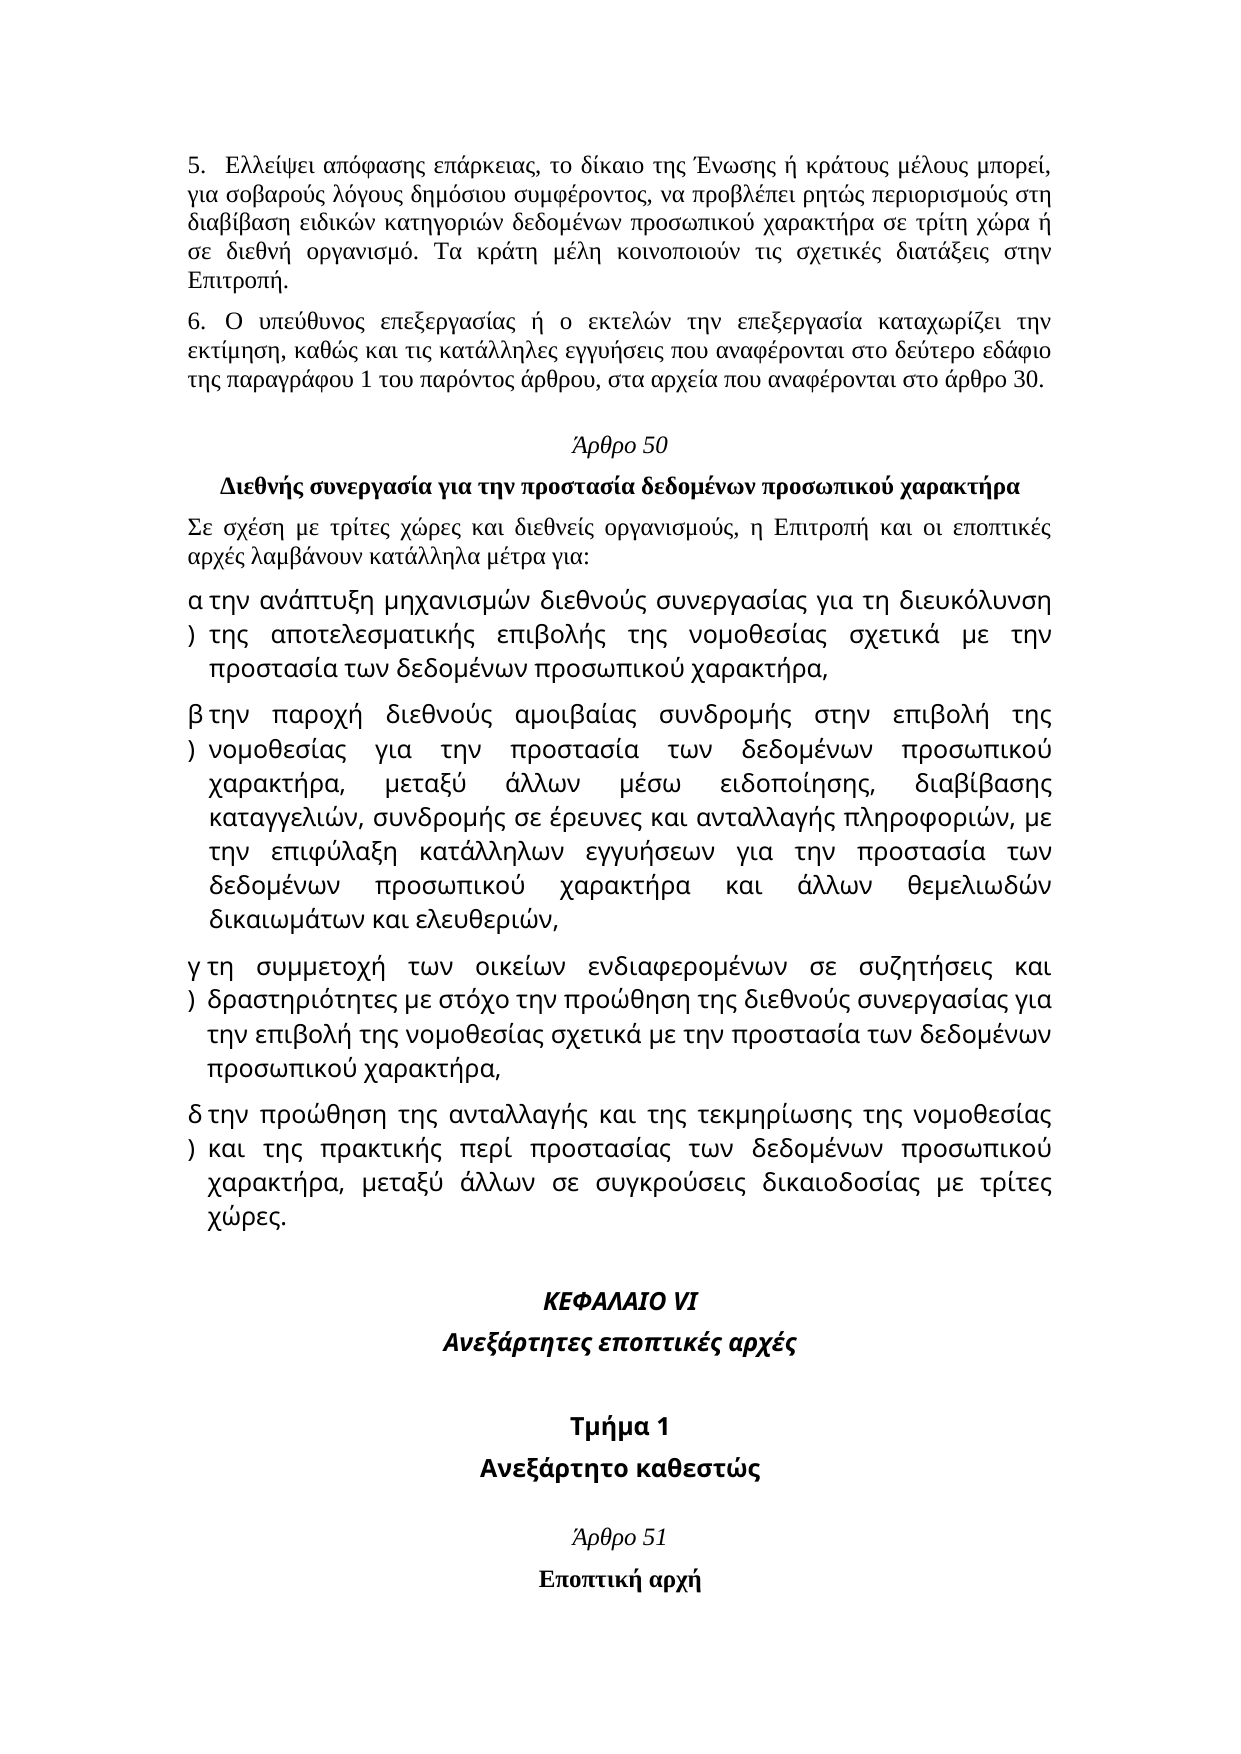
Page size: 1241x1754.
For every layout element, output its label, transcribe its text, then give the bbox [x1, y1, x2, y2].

table_header δ) [188, 1084, 208, 1233]
text Διεθνής συνεργασία για την προστασία δεδομένων προσωπικού χαρακτήρα [187, 471, 1053, 500]
text Άρθρο 50 [187, 430, 1053, 459]
table_header τη συμμετοχή των οικείων ενδιαφερομένων σε συζητήσεις και δραστηριότητες με στόχο την προώθηση της διεθνούς συνεργασίας για την επιβολή της νομοθεσίας σχετικά με την προστασία των δεδομένων προσωπικού χαρακτήρα, [207, 936, 1053, 1084]
table_header την παροχή διεθνούς αμοιβαίας συνδρομής στην επιβολή της νομοθεσίας για την προστασία των δεδομένων προσωπικού χαρακτήρα, μεταξύ άλλων μέσω ειδοποίησης, διαβίβασης καταγγελιών, συνδρομής σε έρευνες και ανταλλαγής πληροφοριών, με την επιφύλαξη κατάλληλων εγγυήσεων για την προστασία των δεδομένων προσωπικού χαρακτήρα και άλλων θεμελιωδών δικαιωμάτων και ελευθεριών, [209, 685, 1053, 936]
text Σε σχέση με τρίτες χώρες και διεθνείς οργανισμούς, η Επιτροπή και οι εποπτικές αρχές λαμβάνουν κατάλληλα μέτρα για: [187, 512, 1053, 570]
table_header την ανάπτυξη μηχανισμών διεθνούς συνεργασίας για τη διευκόλυνση της αποτελεσματικής επιβολής της νομοθεσίας σχετικά με την προστασία των δεδομένων προσωπικού χαρακτήρα, [209, 570, 1053, 685]
text Άρθρο 51 [187, 1522, 1053, 1551]
text Τμήμα 1 [187, 1409, 1053, 1443]
table_header β) [188, 685, 208, 936]
text 6. Ο υπεύθυνος επεξεργασίας ή ο εκτελών την επεξεργασία καταχωρίζει την εκτίμηση, καθώς και τις κατάλληλες εγγυήσεις που αναφέρονται στο δεύτερο εδάφιο της παραγράφου 1 του παρόντος άρθρου, στα αρχεία που αναφέρονται στο άρθρο 30. [187, 306, 1053, 392]
text Ανεξάρτητο καθεστώς [187, 1451, 1053, 1485]
text Ανεξάρτητες εποπτικές αρχές [187, 1325, 1053, 1359]
text 5. Ελλείψει απόφασης επάρκειας, το δίκαιο της Ένωσης ή κράτους μέλους μπορεί, για σοβαρούς λόγους δημόσιου συμφέροντος, να προβλέπει ρητώς περιορισμούς στη διαβίβαση ειδικών κατηγοριών δεδομένων προσωπικού χαρακτήρα σε τρίτη χώρα ή σε διεθνή οργανισμό. Τα κράτη μέλη κοινοποιούν τις σχετικές διατάξεις στην Επιτροπή. [187, 150, 1053, 294]
text Εποπτική αρχή [187, 1564, 1053, 1592]
table_header γ) [188, 936, 207, 1084]
text ΚΕΦΑΛΑΙΟ VI [187, 1283, 1053, 1317]
table_header α) [188, 570, 209, 685]
table_header την προώθηση της ανταλλαγής και της τεκμηρίωσης της νομοθεσίας και της πρακτικής περί προστασίας των δεδομένων προσωπικού χαρακτήρα, μεταξύ άλλων σε συγκρούσεις δικαιοδοσίας με τρίτες χώρες. [208, 1084, 1053, 1233]
